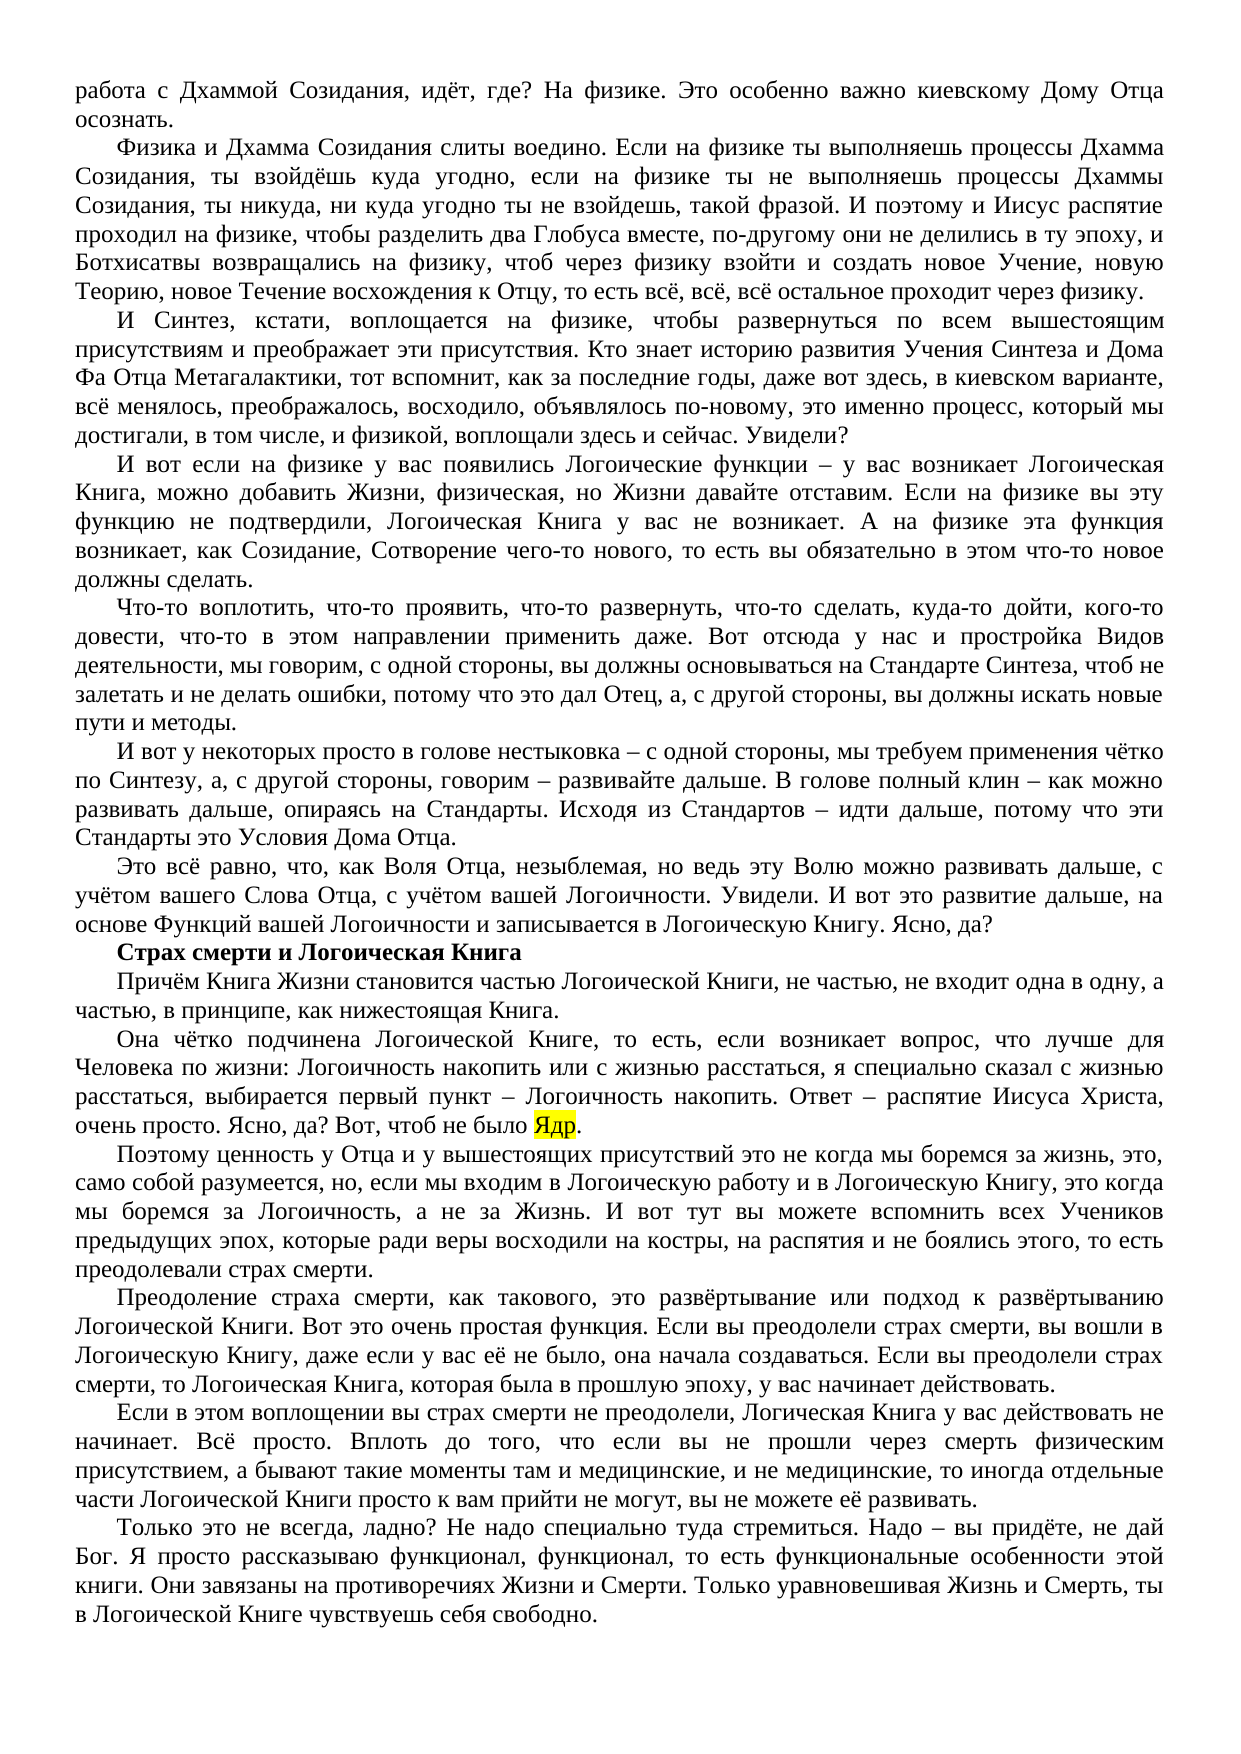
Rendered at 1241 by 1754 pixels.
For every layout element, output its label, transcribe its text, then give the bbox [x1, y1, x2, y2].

text Причём Книга Жизни становится частью Логоической Книги, не частью, не входит одна в одну, а частью, в принципе, как нижестоящая Книга. [75, 966, 1165, 1024]
text Только это не всегда, ладно? Не надо специально туда стремиться. Надо – вы придёте, не дай Бог. Я просто рассказываю функционал, функционал, то есть функциональные особенности этой книги. Они завязаны на противоречиях Жизни и Смерти. Только уравновешивая Жизнь и Смерть, ты в Логоической Книге чувствуешь себя свободно. [75, 1512, 1165, 1627]
text Что-то воплотить, что-то проявить, что-то развернуть, что-то сделать, куда-то дойти, кого-то довести, что-то в этом направлении применить даже. Вот отсюда у нас и простройка Видов деятельности, мы говорим, с одной стороны, вы должны основываться на Стандарте Синтеза, чтоб не залетать и не делать ошибки, потому что это дал Отец, а, с другой стороны, вы должны искать новые пути и методы. [75, 592, 1165, 736]
text И Синтез, кстати, воплощается на физике, чтобы развернуться по всем вышестоящим присутствиям и преображает эти присутствия. Кто знает историю развития Учения Синтеза и Дома Фа Отца Метагалактики, тот вспомнит, как за последние годы, даже вот здесь, в киевском варианте, всё менялось, преображалось, восходило, объявлялось по-новому, это именно процесс, который мы достигали, в том числе, и физикой, воплощали здесь и сейчас. Увидели? [75, 305, 1165, 449]
text Страх смерти и Логоическая Книга [75, 937, 1165, 966]
text И вот у некоторых просто в голове нестыковка – с одной стороны, мы требуем применения чётко по Синтезу, а, с другой стороны, говорим – развивайте дальше. В голове полный клин – как можно развивать дальше, опираясь на Стандарты. Исходя из Стандартов – идти дальше, потому что эти Стандарты это Условия Дома Отца. [75, 736, 1165, 851]
text И вот если на физике у вас появились Логоические функции – у вас возникает Логоическая Книга, можно добавить Жизни, физическая, но Жизни давайте отставим. Если на физике вы эту функцию не подтвердили, Логоическая Книга у вас не возникает. А на физике эта функция возникает, как Созидание, Сотворение чего-то нового, то есть вы обязательно в этом что-то новое должны сделать. [75, 449, 1165, 592]
text Преодоление страха смерти, как такового, это развёртывание или подход к развёртыванию Логоической Книги. Вот это очень простая функция. Если вы преодолели страх смерти, вы вошли в Логоическую Книгу, даже если у вас её не было, она начала создаваться. Если вы преодолели страх смерти, то Логоическая Книга, которая была в прошлую эпоху, у вас начинает действовать. [75, 1282, 1165, 1397]
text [75, 75, 1165, 132]
text Физика и Дхамма Созидания слиты воедино. Если на физике ты выполняешь процессы Дхамма Созидания, ты взойдёшь куда угодно, если на физике ты не выполняешь процессы Дхаммы Созидания, ты никуда, ни куда угодно ты не взойдешь, такой фразой. И поэтому и Иисус распятие проходил на физике, чтобы разделить два Глобуса вместе, по-другому они не делились в ту эпоху, и Ботхисатвы возвращались на физику, чтоб через физику взойти и создать новое Учение, новую Теорию, новое Течение восхождения к Отцу, то есть всё, всё, всё остальное проходит через физику. [75, 132, 1165, 305]
text Это всё равно, что, как Воля Отца, незыблемая, но ведь эту Волю можно развивать дальше, с учётом вашего Слова Отца, с учётом вашей Логоичности. Увидели. И вот это развитие дальше, на основе Функций вашей Логоичности и записывается в Логоическую Книгу. Ясно, да? [75, 851, 1165, 937]
text Если в этом воплощении вы страх смерти не преодолели, Логическая Книга у вас действовать не начинает. Всё просто. Вплоть до того, что если вы не прошли через смерть физическим присутствием, а бывают такие моменты там и медицинские, и не медицинские, то иногда отдельные части Логоической Книги просто к вам прийти не могут, вы не можете её развивать. [75, 1397, 1165, 1512]
text Она чётко подчинена Логоической Книге, то есть, если возникает вопрос, что лучше для Человека по жизни: Логоичность накопить или с жизнью расстаться, я специально сказал с жизнью расстаться, выбирается первый пункт – Логоичность накопить. Ответ – распятие Иисуса Христа, очень просто. Ясно, да? Вот, чтоб не было Ядр. [75, 1024, 1165, 1139]
text Поэтому ценность у Отца и у вышестоящих присутствий это не когда мы боремся за жизнь, это, само собой разумеется, но, если мы входим в Логоическую работу и в Логоическую Книгу, это когда мы боремся за Логоичность, а не за Жизнь. И вот тут вы можете вспомнить всех Учеников предыдущих эпох, которые ради веры восходили на костры, на распятия и не боялись этого, то есть преодолевали страх смерти. [75, 1139, 1165, 1282]
